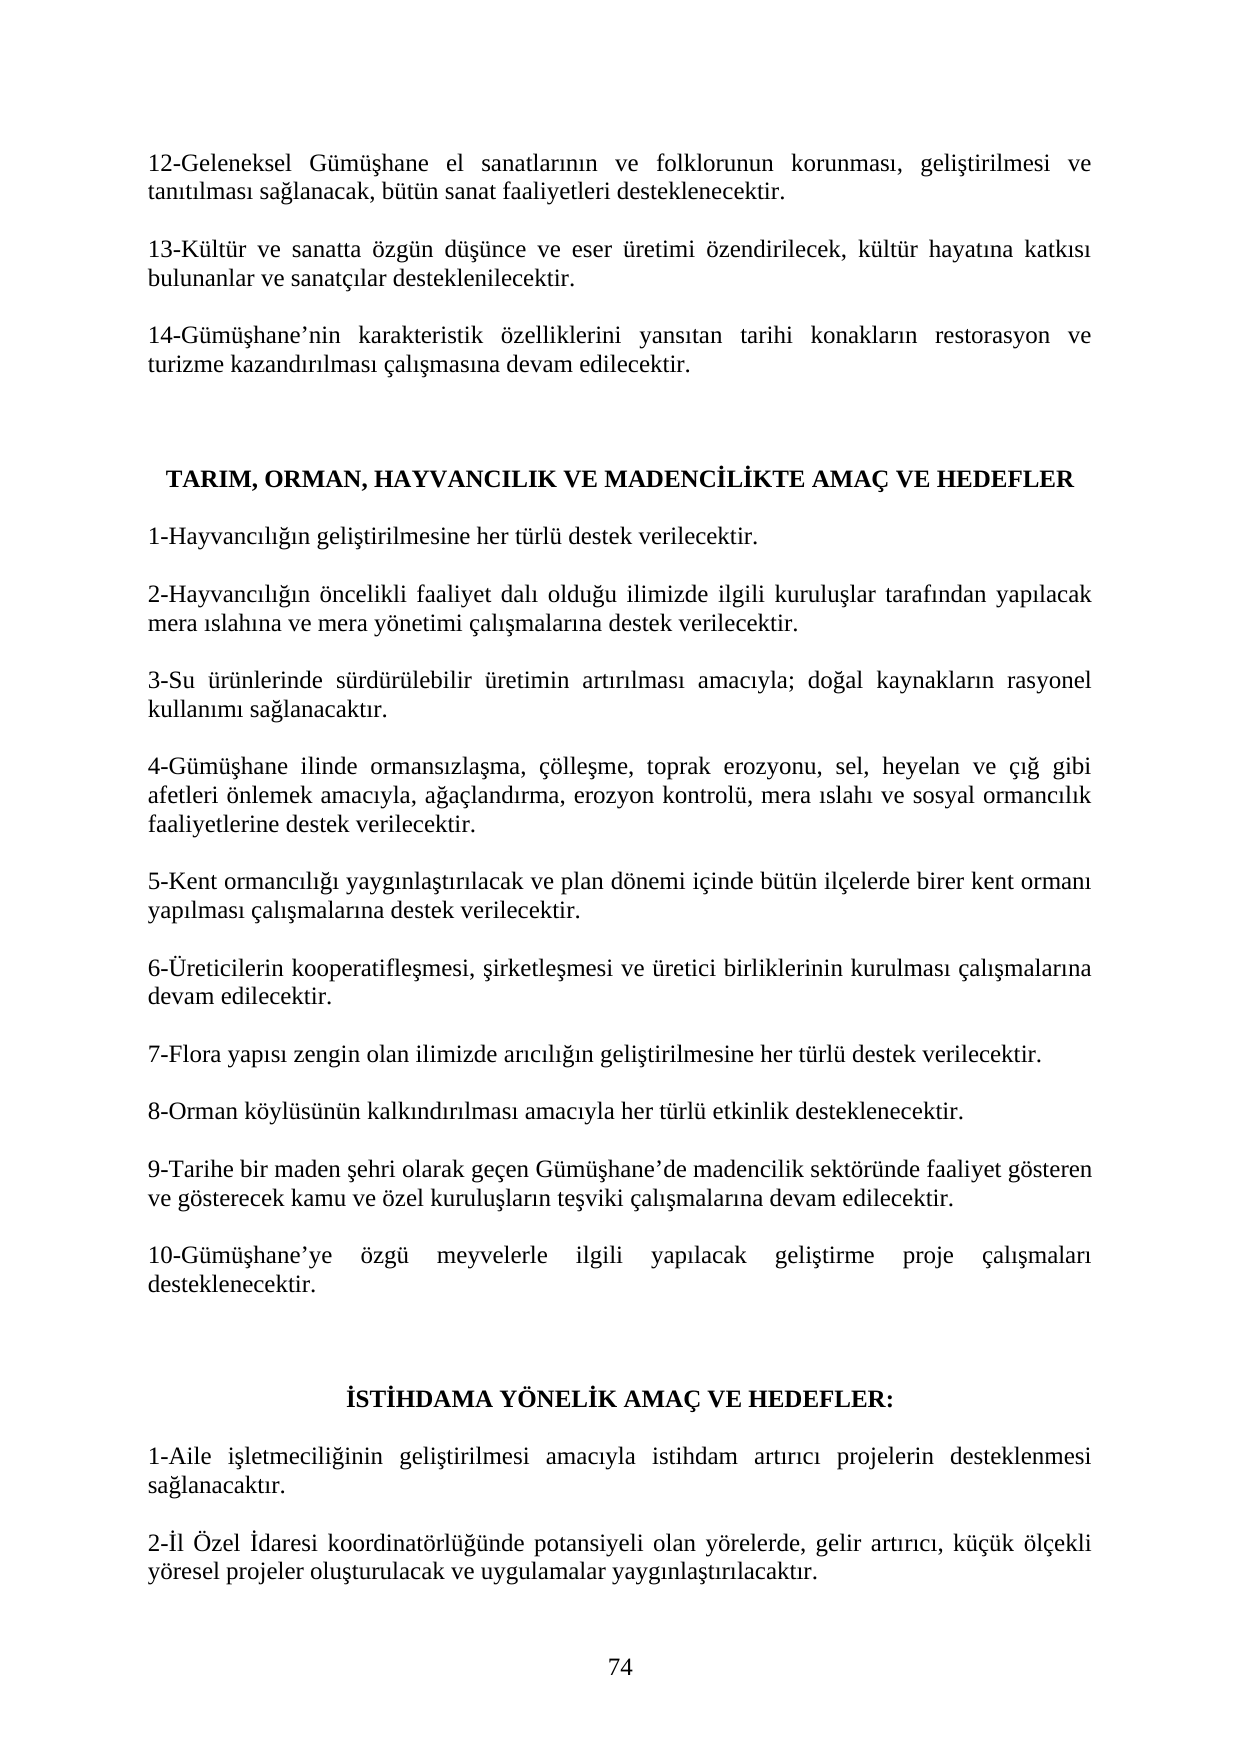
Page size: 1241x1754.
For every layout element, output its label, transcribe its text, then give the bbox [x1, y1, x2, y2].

text 3-Su ürünlerinde sürdürülebilir üretimin artırılması amacıyla; doğal kaynakların rasyonel kullanımı sağlanacaktır. [148, 665, 1093, 723]
text 2-Hayvancılığın öncelikli faaliyet dalı olduğu ilimizde ilgili kuruluşlar tarafından yapılacak mera ıslahına ve mera yönetimi çalışmalarına destek verilecektir. [148, 579, 1093, 636]
text 2-İl Özel İdaresi koordinatörlüğünde potansiyeli olan yörelerde, gelir artırıcı, küçük ölçekli yöresel projeler oluşturulacak ve uygulamalar yaygınlaştırılacaktır. [148, 1528, 1093, 1585]
text 1-Hayvancılığın geliştirilmesine her türlü destek verilecektir. [148, 521, 1093, 550]
text 10-Gümüşhane’ye özgü meyvelerle ilgili yapılacak geliştirme proje çalışmaları desteklenecektir. [148, 1240, 1093, 1298]
text 1-Aile işletmeciliğinin geliştirilmesi amacıyla istihdam artırıcı projelerin desteklenmesi sağlanacaktır. [148, 1441, 1093, 1499]
text 12-Geleneksel Gümüşhane el sanatlarının ve folklorunun korunması, geliştirilmesi ve tanıtılması sağlanacak, bütün sanat faaliyetleri desteklenecektir. [148, 148, 1093, 205]
text 13-Kültür ve sanatta özgün düşünce ve eser üretimi özendirilecek, kültür hayatına katkısı bulunanlar ve sanatçılar desteklenilecektir. [148, 234, 1093, 291]
text 8-Orman köylüsünün kalkındırılması amacıyla her türlü etkinlik desteklenecektir. [148, 1096, 1093, 1125]
text TARIM, ORMAN, HAYVANCILIK VE MADENCİLİKTE AMAÇ VE HEDEFLER [148, 464, 1093, 493]
text 6-Üreticilerin kooperatifleşmesi, şirketleşmesi ve üretici birliklerinin kurulması çalışmalarına devam edilecektir. [148, 953, 1093, 1010]
text 9-Tarihe bir maden şehri olarak geçen Gümüşhane’de madencilik sektöründe faaliyet gösteren ve gösterecek kamu ve özel kuruluşların teşviki çalışmalarına devam edilecektir. [148, 1154, 1093, 1211]
text İSTİHDAMA YÖNELİK AMAÇ VE HEDEFLER: [148, 1384, 1093, 1413]
text 14-Gümüşhane’nin karakteristik özelliklerini yansıtan tarihi konakların restorasyon ve turizme kazandırılması çalışmasına devam edilecektir. [148, 320, 1093, 378]
text 5-Kent ormancılığı yaygınlaştırılacak ve plan dönemi içinde bütün ilçelerde birer kent ormanı yapılması çalışmalarına destek verilecektir. [148, 866, 1093, 924]
text 4-Gümüşhane ilinde ormansızlaşma, çölleşme, toprak erozyonu, sel, heyelan ve çığ gibi afetleri önlemek amacıyla, ağaçlandırma, erozyon kontrolü, mera ıslahı ve sosyal ormancılık faaliyetlerine destek verilecektir. [148, 751, 1093, 838]
text 7-Flora yapısı zengin olan ilimizde arıcılığın geliştirilmesine her türlü destek verilecektir. [148, 1039, 1093, 1068]
